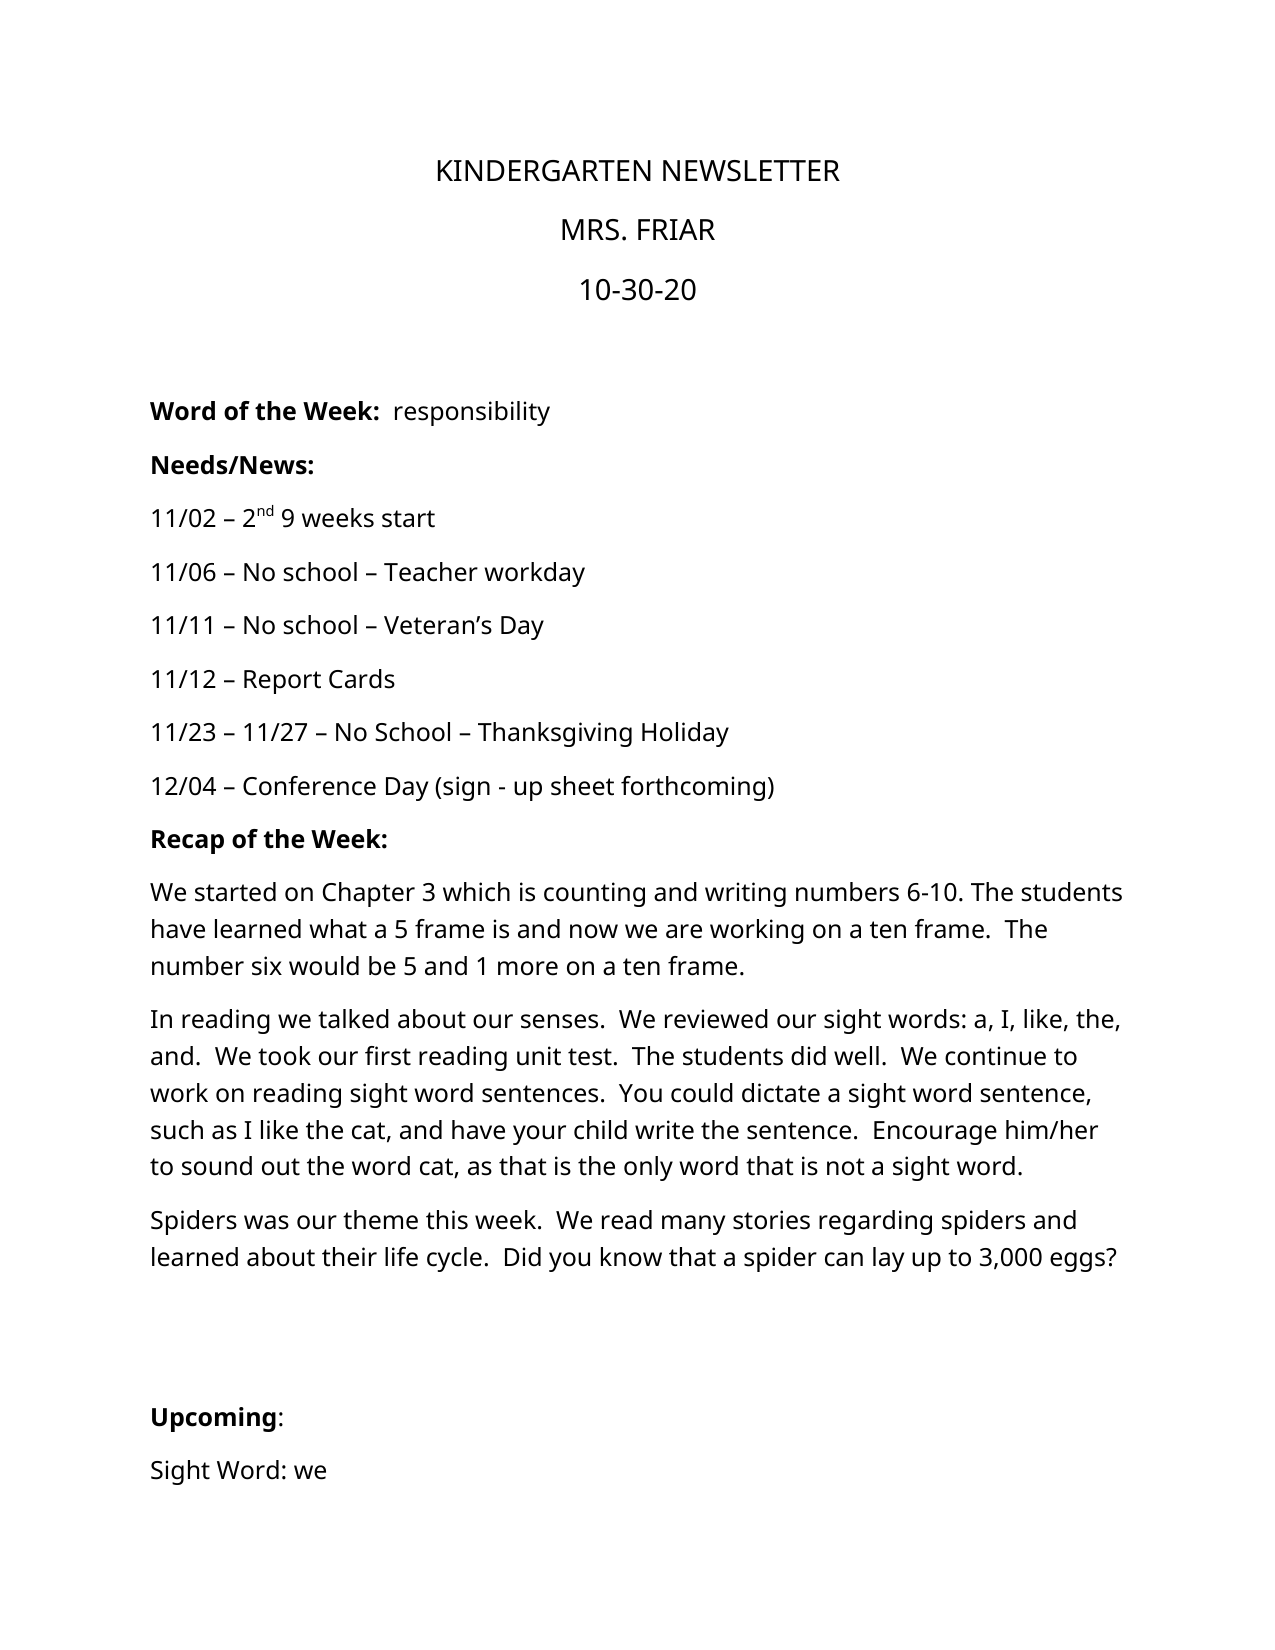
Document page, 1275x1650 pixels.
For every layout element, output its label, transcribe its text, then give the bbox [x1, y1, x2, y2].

text 11/11 – No school – Veteran’s Day [150, 608, 1125, 642]
text Recap of the Week: [150, 822, 1125, 856]
text 11/06 – No school – Teacher workday [150, 554, 1125, 588]
text 11/02 – 2nd 9 weeks start [150, 501, 1125, 535]
text 11/12 – Report Cards [150, 661, 1125, 695]
text Sight Word: we [150, 1453, 1125, 1487]
text Word of the Week: responsibility [150, 394, 1125, 428]
text KINDERGARTEN NEWSLETTER [150, 150, 1125, 190]
text 11/23 – 11/27 – No School – Thanksgiving Holiday [150, 715, 1125, 749]
text Upcoming: [150, 1399, 1125, 1434]
text MRS. FRIAR [150, 209, 1125, 249]
text Spiders was our theme this week. We read many stories regarding spiders and learned about their life cycle. Did you know that a spider can lay up to 3,000 eggs? [150, 1202, 1125, 1273]
text We started on Chapter 3 which is counting and writing numbers 6-10. The students have learned what a 5 frame is and now we are working on a ten frame. The number six would be 5 and 1 more on a ten frame. [150, 875, 1125, 983]
text Needs/News: [150, 447, 1125, 482]
text In reading we talked about our senses. We reviewed our sight words: a, I, like, the, and. We took our first reading unit test. The students did well. We continue to work on reading sight word sentences. You could dictate a sight word sentence, such as I like the cat, and have your child write the sentence. Encourage him/her to sound out the word cat, as that is the only word that is not a sight word. [150, 1002, 1125, 1183]
text 10-30-20 [150, 269, 1125, 309]
text 12/04 – Conference Day (sign - up sheet forthcoming) [150, 768, 1125, 802]
